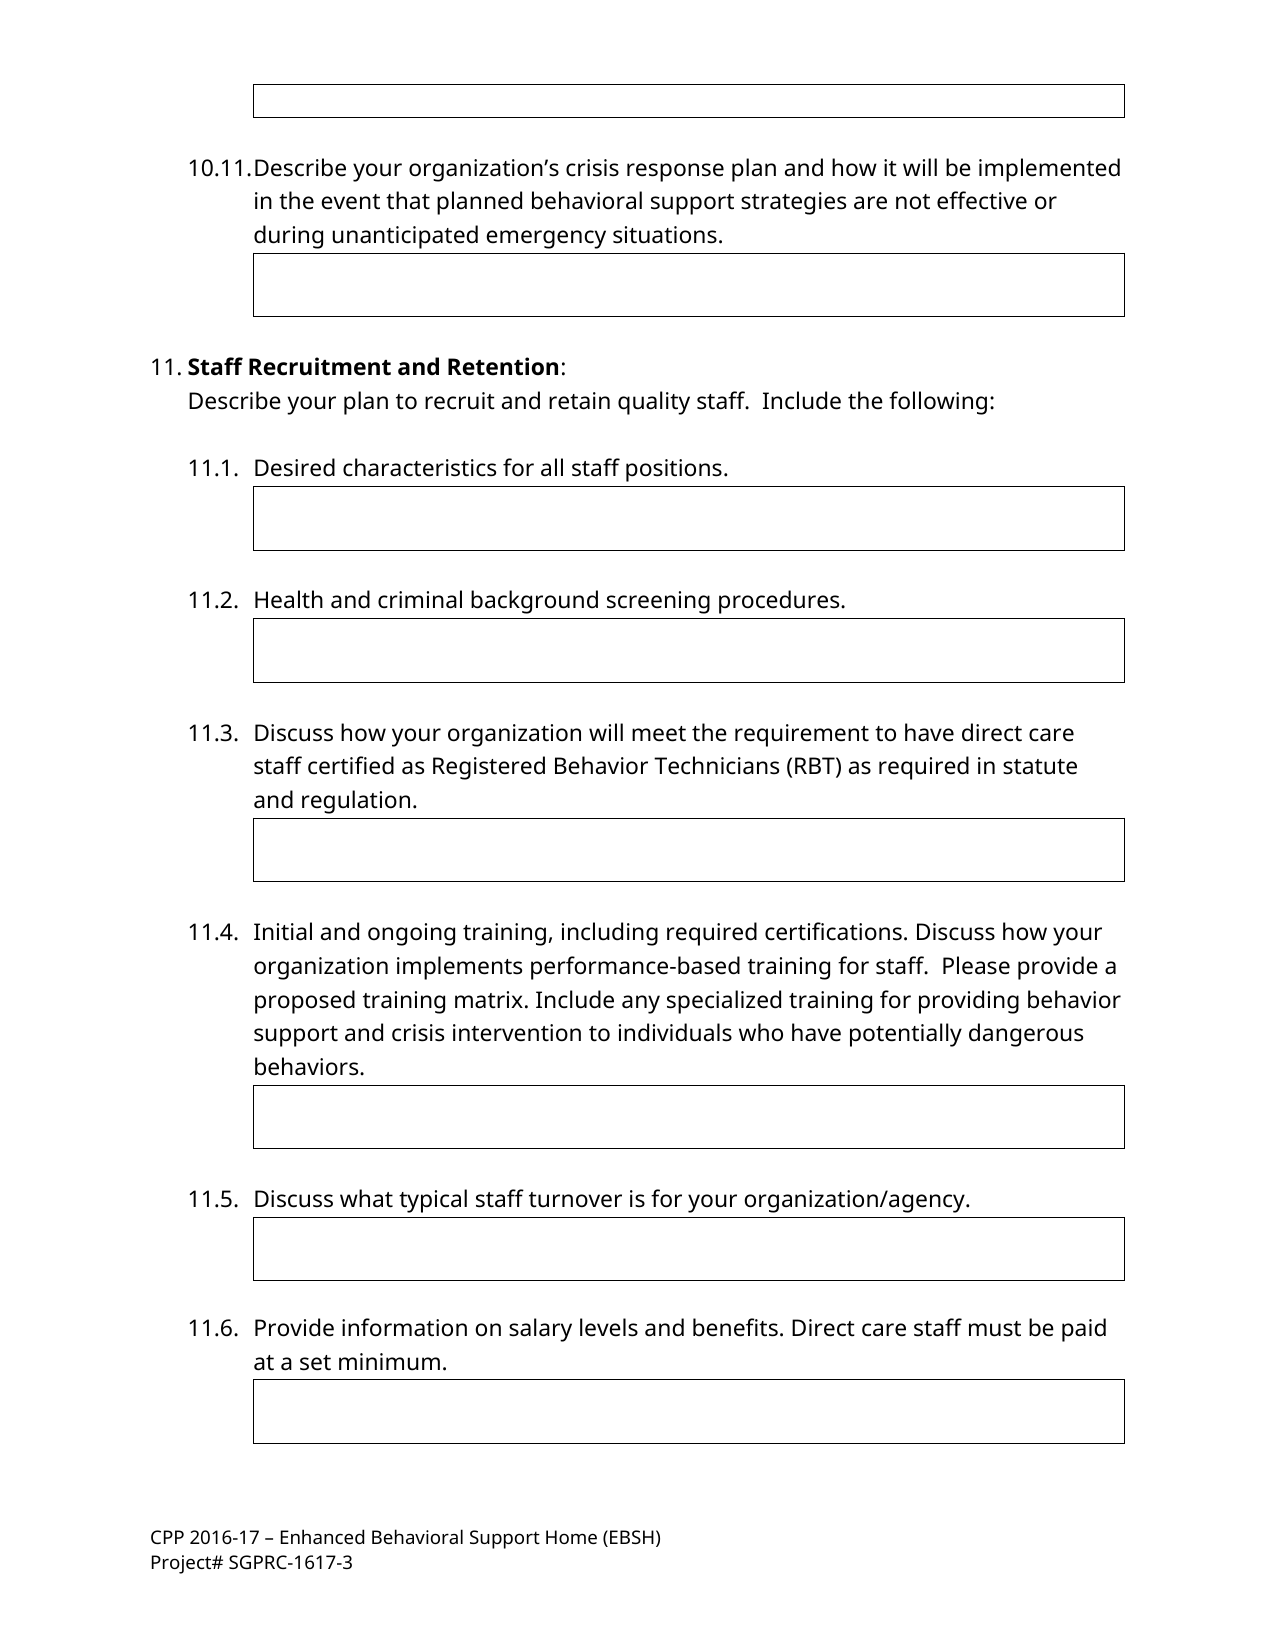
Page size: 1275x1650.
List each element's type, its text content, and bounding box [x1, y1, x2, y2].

list Health and criminal background screening procedures. [187, 584, 1125, 616]
list Provide information on salary levels and benefits. Direct care staff must be paid at a set minimum. [187, 1312, 1125, 1377]
table_header [254, 1380, 1124, 1443]
list Initial and ongoing training, including required certifications. Discuss how your organization implements performance-based training for staff. Please provide a proposed training matrix. Include any specialized training for providing behavior support and crisis intervention to individuals who have potentially dangerous behaviors. [187, 916, 1125, 1082]
table_header [254, 1218, 1124, 1280]
table_header [254, 619, 1124, 682]
list Describe your organization’s crisis response plan and how it will be implemented in the event that planned behavioral support strategies are not effective or during unanticipated emergency situations. [187, 151, 1125, 250]
list Describe your plan to recruit and retain quality staff. Include the following: [187, 385, 1125, 416]
table_header [254, 254, 1124, 316]
list Discuss how your organization will meet the requirement to have direct care staff certified as Registered Behavior Technicians (RBT) as required in statute and regulation. [187, 716, 1125, 815]
table_header [254, 1086, 1124, 1148]
list Desired characteristics for all staff positions. [187, 452, 1125, 483]
table_header [254, 819, 1124, 881]
list Discuss what typical staff turnover is for your organization/agency. [187, 1183, 1125, 1214]
table_header [254, 487, 1124, 549]
table_header [254, 85, 1124, 117]
list Staff Recruitment and Retention: [150, 351, 1125, 382]
